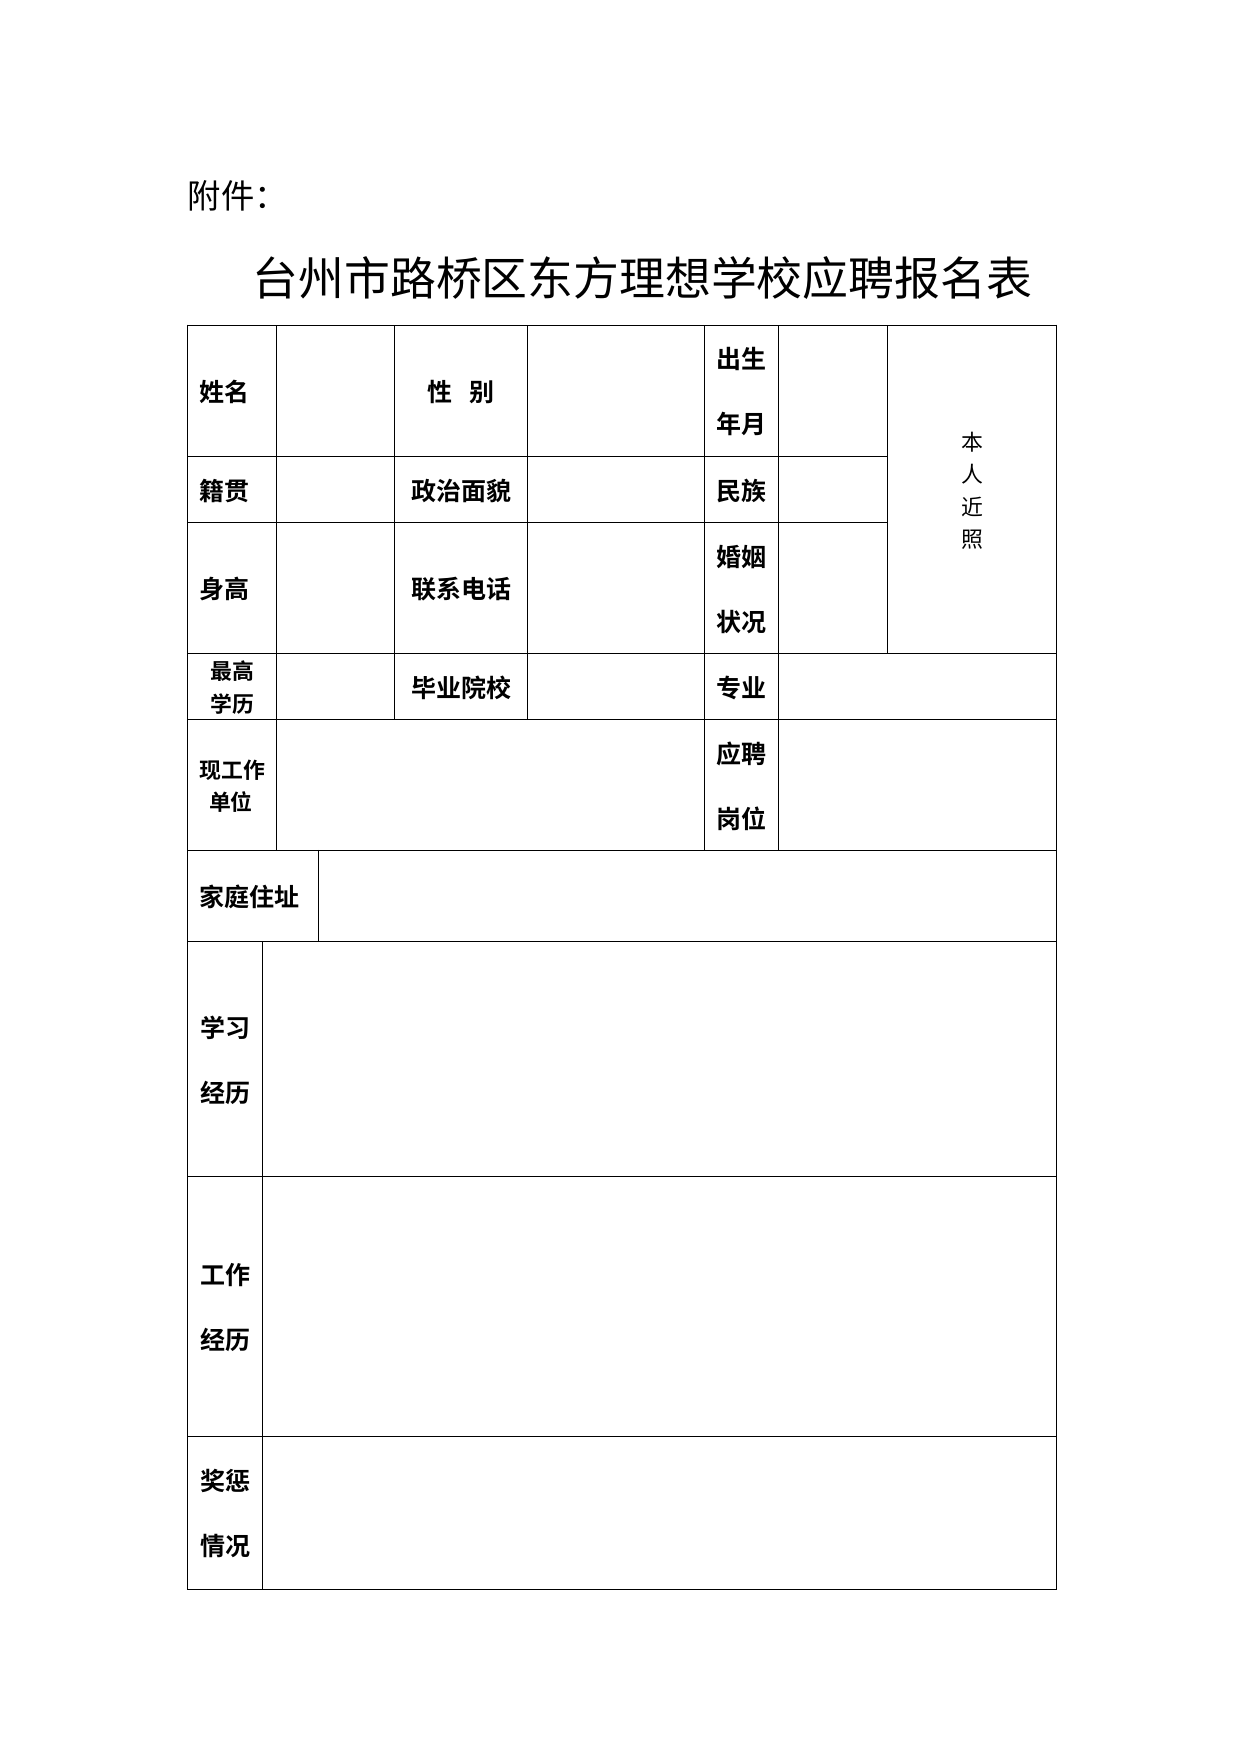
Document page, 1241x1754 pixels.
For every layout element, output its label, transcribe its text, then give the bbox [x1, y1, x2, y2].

table_cell [319, 851, 1056, 941]
table_cell 最高 学历 [188, 654, 276, 719]
table_cell [263, 942, 1056, 1176]
table_cell 民族 [705, 457, 778, 522]
table_cell [779, 654, 1056, 719]
table_cell [528, 523, 704, 653]
table_cell 工作经历 [188, 1177, 262, 1436]
table_header [277, 326, 394, 456]
table_cell 身高 [188, 523, 276, 653]
table_cell [277, 654, 394, 719]
table_cell [277, 457, 394, 522]
table_header 出生 年月 [705, 326, 778, 456]
table_header [528, 326, 704, 456]
table_cell [779, 457, 887, 522]
table_cell 应聘 岗位 [705, 720, 778, 850]
table_header 本 人 近 照 [888, 326, 1056, 653]
text 附件： [187, 162, 1053, 227]
table_cell [263, 1177, 1056, 1436]
table_cell [779, 523, 887, 653]
table_header [779, 326, 887, 456]
table_cell 政治面貌 [395, 457, 527, 522]
table_cell [263, 1437, 1056, 1588]
table_cell 专业 [705, 654, 778, 719]
table_cell [528, 457, 704, 522]
table_cell [277, 720, 704, 850]
table_cell [277, 523, 394, 653]
table_cell 现工作单位 [188, 720, 276, 850]
table_cell 毕业院校 [395, 654, 527, 719]
table_cell 奖惩情况 [188, 1437, 262, 1588]
table_header 性 别 [395, 326, 527, 456]
table_cell 家庭住址 [188, 851, 318, 941]
table_cell [528, 654, 704, 719]
table_header 姓名 [188, 326, 276, 456]
table_cell 婚姻状况 [705, 523, 778, 653]
text 台州市路桥区东方理想学校应聘报名表 [187, 227, 1053, 324]
table_cell 学习经历 [188, 942, 262, 1176]
table_cell 籍贯 [188, 457, 276, 522]
table_cell [779, 720, 1056, 850]
table_cell 联系电话 [395, 523, 527, 653]
